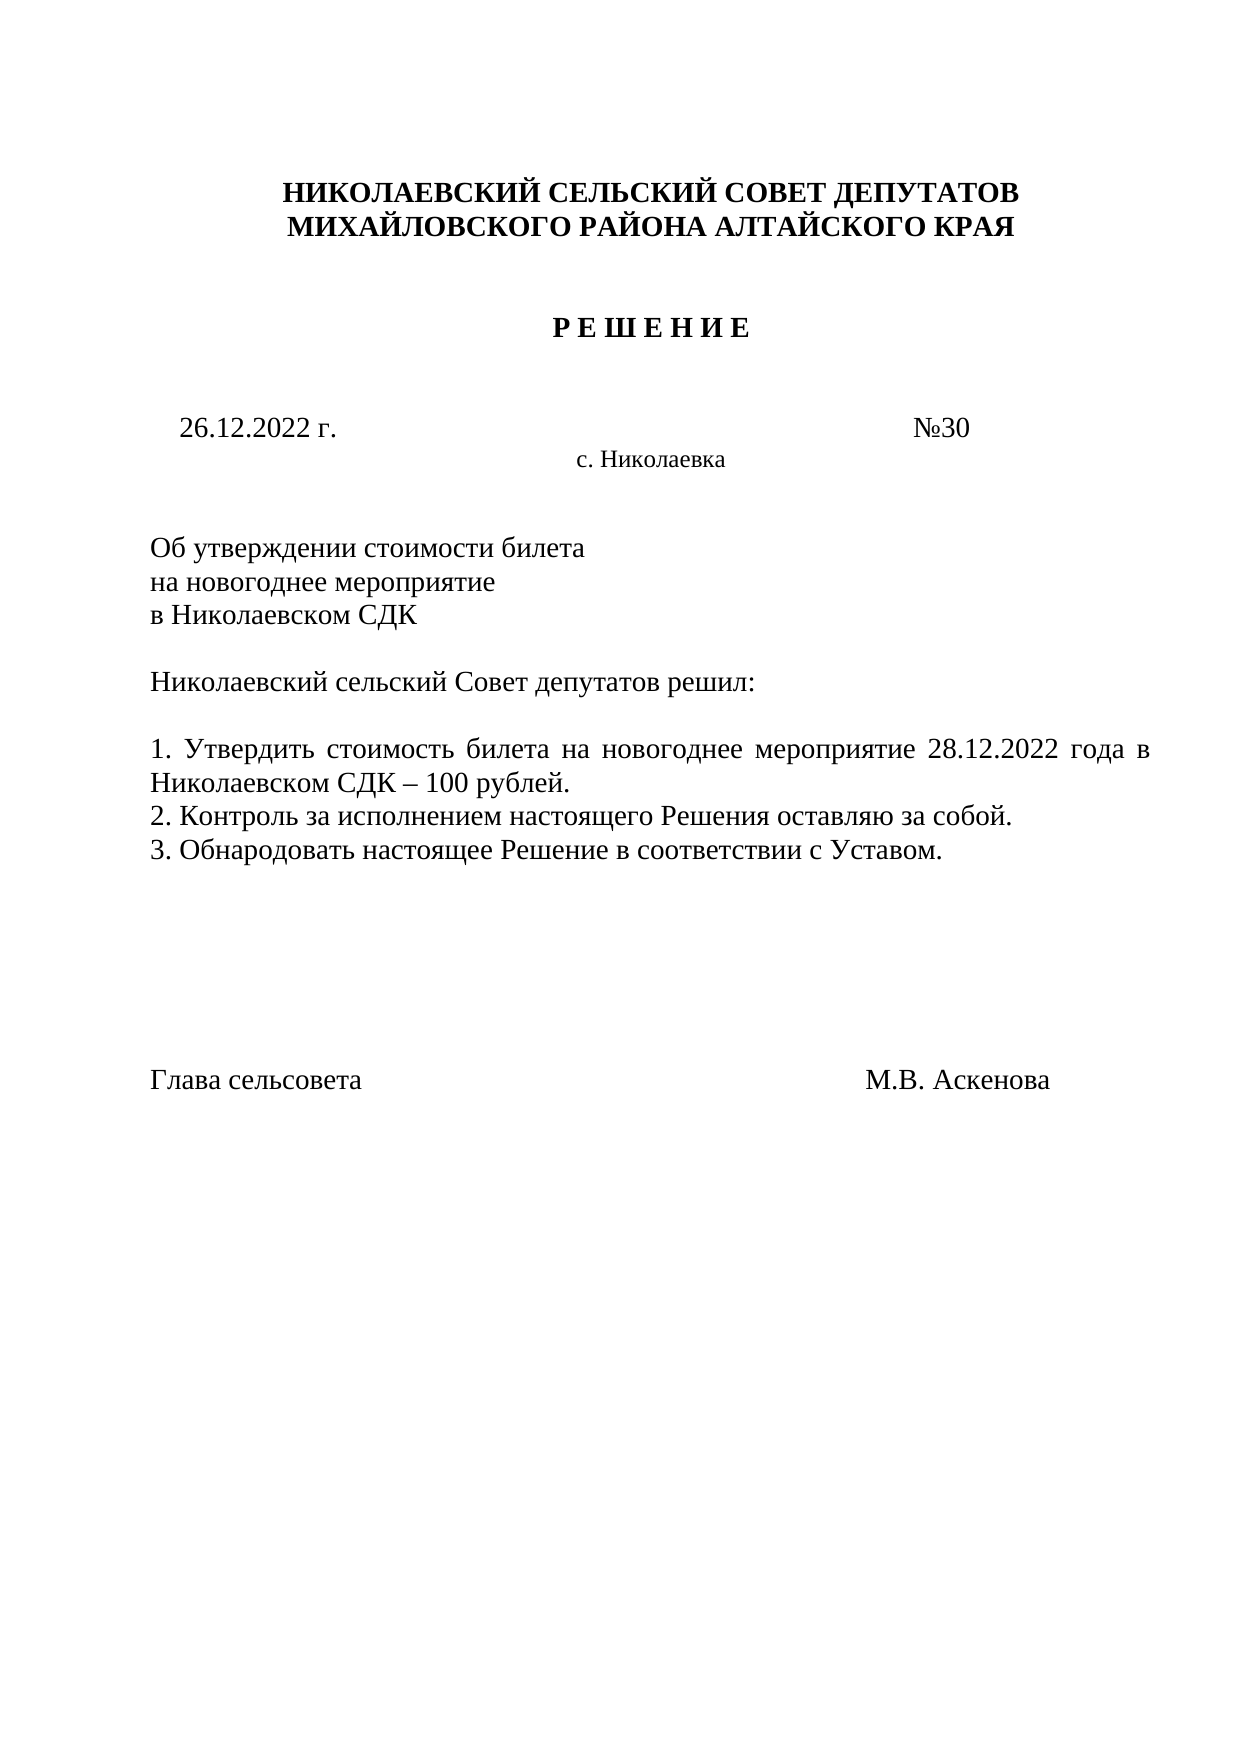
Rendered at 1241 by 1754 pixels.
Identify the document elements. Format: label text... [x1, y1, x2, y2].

text НИКОЛАЕВСКИЙ СЕЛЬСКИЙ СОВЕТ ДЕПУТАТОВ [150, 176, 1152, 209]
text Р Е Ш Е Н И Е [150, 310, 1152, 343]
text 2. Контроль за исполнением настоящего Решения оставляю за собой. [150, 798, 1152, 832]
text 1. Утвердить стоимость билета на новогоднее мероприятие 28.12.2022 года в Николаевском СДК – 100 рублей. [150, 731, 1152, 798]
text в Николаевском СДК [150, 597, 1152, 631]
text Глава сельсовета М.В. Аскенова [150, 1062, 1152, 1096]
text на новогоднее мероприятие [150, 564, 1152, 597]
text с. Николаевка [150, 444, 1152, 473]
text Об утверждении стоимости билета [150, 530, 1152, 564]
text 3. Обнародовать настоящее Решение в соответствии с Уставом. [150, 832, 1152, 866]
text Николаевский сельский Совет депутатов решил: [150, 664, 1152, 698]
text МИХАЙЛОВСКОГО РАЙОНА АЛТАЙСКОГО КРАЯ [150, 209, 1152, 243]
text 26.12.2022 г. №30 [150, 410, 1152, 444]
